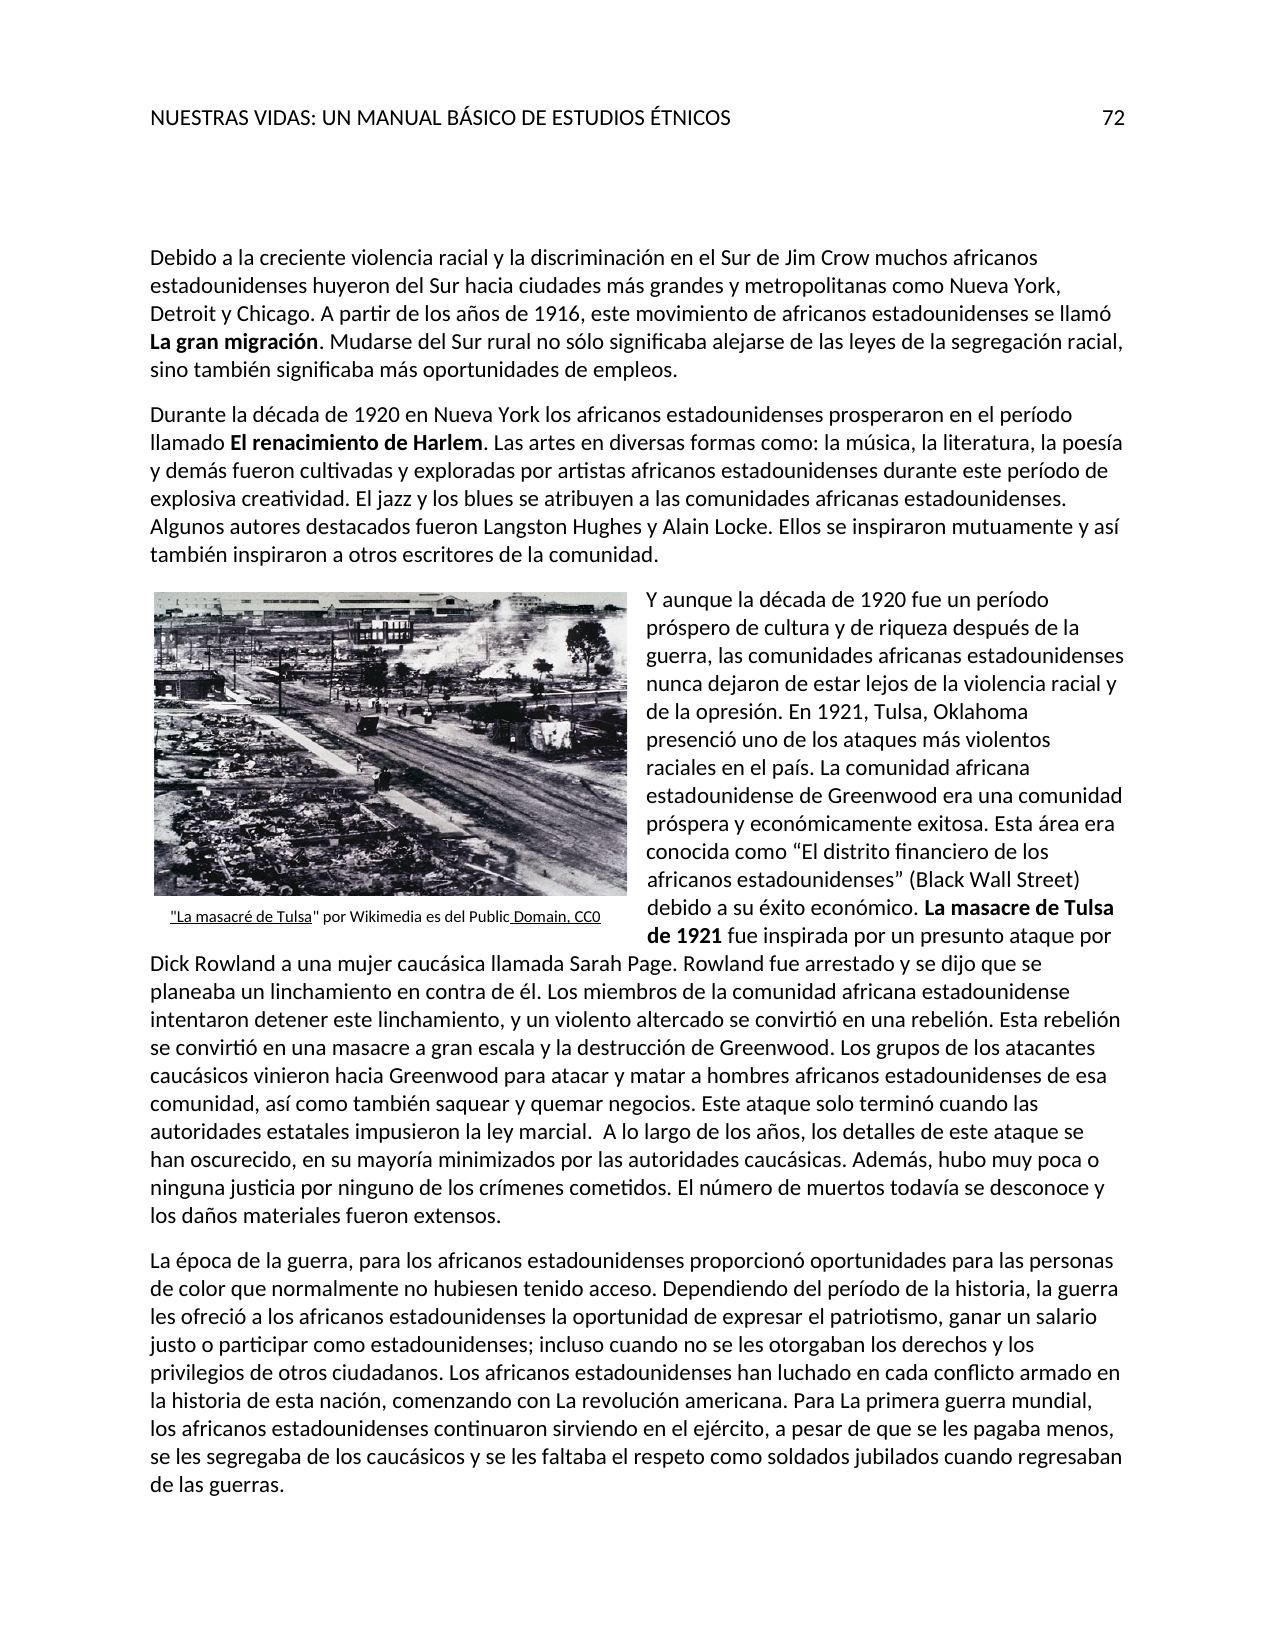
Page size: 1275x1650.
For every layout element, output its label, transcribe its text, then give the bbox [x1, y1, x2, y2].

text La época de la guerra, para los africanos estadounidenses proporcionó oportunidades para las personas de color que normalmente no hubiesen tenido acceso. Dependiendo del período de la historia, la guerra les ofreció a los africanos estadounidenses la oportunidad de expresar el patriotismo, ganar un salario justo o participar como estadounidenses; incluso cuando no se les otorgaban los derechos y los privilegios de otros ciudadanos. Los africanos estadounidenses han luchado en cada conflicto armado en la historia de esta nación, comenzando con La revolución americana. Para La primera guerra mundial, los africanos estadounidenses continuaron sirviendo en el ejército, a pesar de que se les pagaba menos, se les segregaba de los caucásicos y se les faltaba el respeto como soldados jubilados cuando regresaban de las guerras. [150, 1246, 1125, 1498]
picture [154, 592, 628, 896]
text Durante la década de 1920 en Nueva York los africanos estadounidenses prosperaron en el período llamado El renacimiento de Harlem. Las artes en diversas formas como: la música, la literatura, la poesía y demás fueron cultivadas y exploradas por artistas africanos estadounidenses durante este período de explosiva creatividad. El jazz y los blues se atribuyen a las comunidades africanas estadounidenses. Algunos autores destacados fueron Langston Hughes y Alain Locke. Ellos se inspiraron mutuamente y así también inspiraron a otros escritores de la comunidad. [150, 400, 1125, 568]
text Y aunque la década de 1920 fue un período próspero de cultura y de riqueza después de la guerra, las comunidades africanas estadounidenses nunca dejaron de estar lejos de la violencia racial y de la opresión. En 1921, Tulsa, Oklahoma presenció uno de los ataques más violentos raciales en el país. La comunidad africana estadounidense de Greenwood era una comunidad próspera y económicamente exitosa. Esta área era conocida como “El distrito financiero de los africanos estadounidenses” (Black Wall Street) debido a su éxito económico. La masacre de Tulsa de 1921 fue inspirada por un presunto ataque por Dick Rowland a una mujer caucásica llamada Sarah Page. Rowland fue arrestado y se dijo que se planeaba un linchamiento en contra de él. Los miembros de la comunidad africana estadounidense intentaron detener este linchamiento, y un violento altercado se convirtió en una rebelión. Esta rebelión se convirtió en una masacre a gran escala y la destrucción de Greenwood. Los grupos de los atacantes caucásicos vinieron hacia Greenwood para atacar y matar a hombres africanos estadounidenses de esa comunidad, así como también saquear y quemar negocios. Este ataque solo terminó cuando las autoridades estatales impusieron la ley marcial. A lo largo de los años, los detalles de este ataque se han oscurecido, en su mayoría minimizados por las autoridades caucásicas. Además, hubo muy poca o ninguna justicia por ninguno de los crímenes cometidos. El número de muertos todavía se desconoce y los daños materiales fueron extensos. [150, 585, 1125, 1229]
text Debido a la creciente violencia racial y la discriminación en el Sur de Jim Crow muchos africanos estadounidenses huyeron del Sur hacia ciudades más grandes y metropolitanas como Nueva York, Detroit y Chicago. A partir de los años de 1916, este movimiento de africanos estadounidenses se llamó La gran migración. Mudarse del Sur rural no sólo significaba alejarse de las leyes de la segregación racial, sino también significaba más oportunidades de empleos. [150, 243, 1125, 383]
